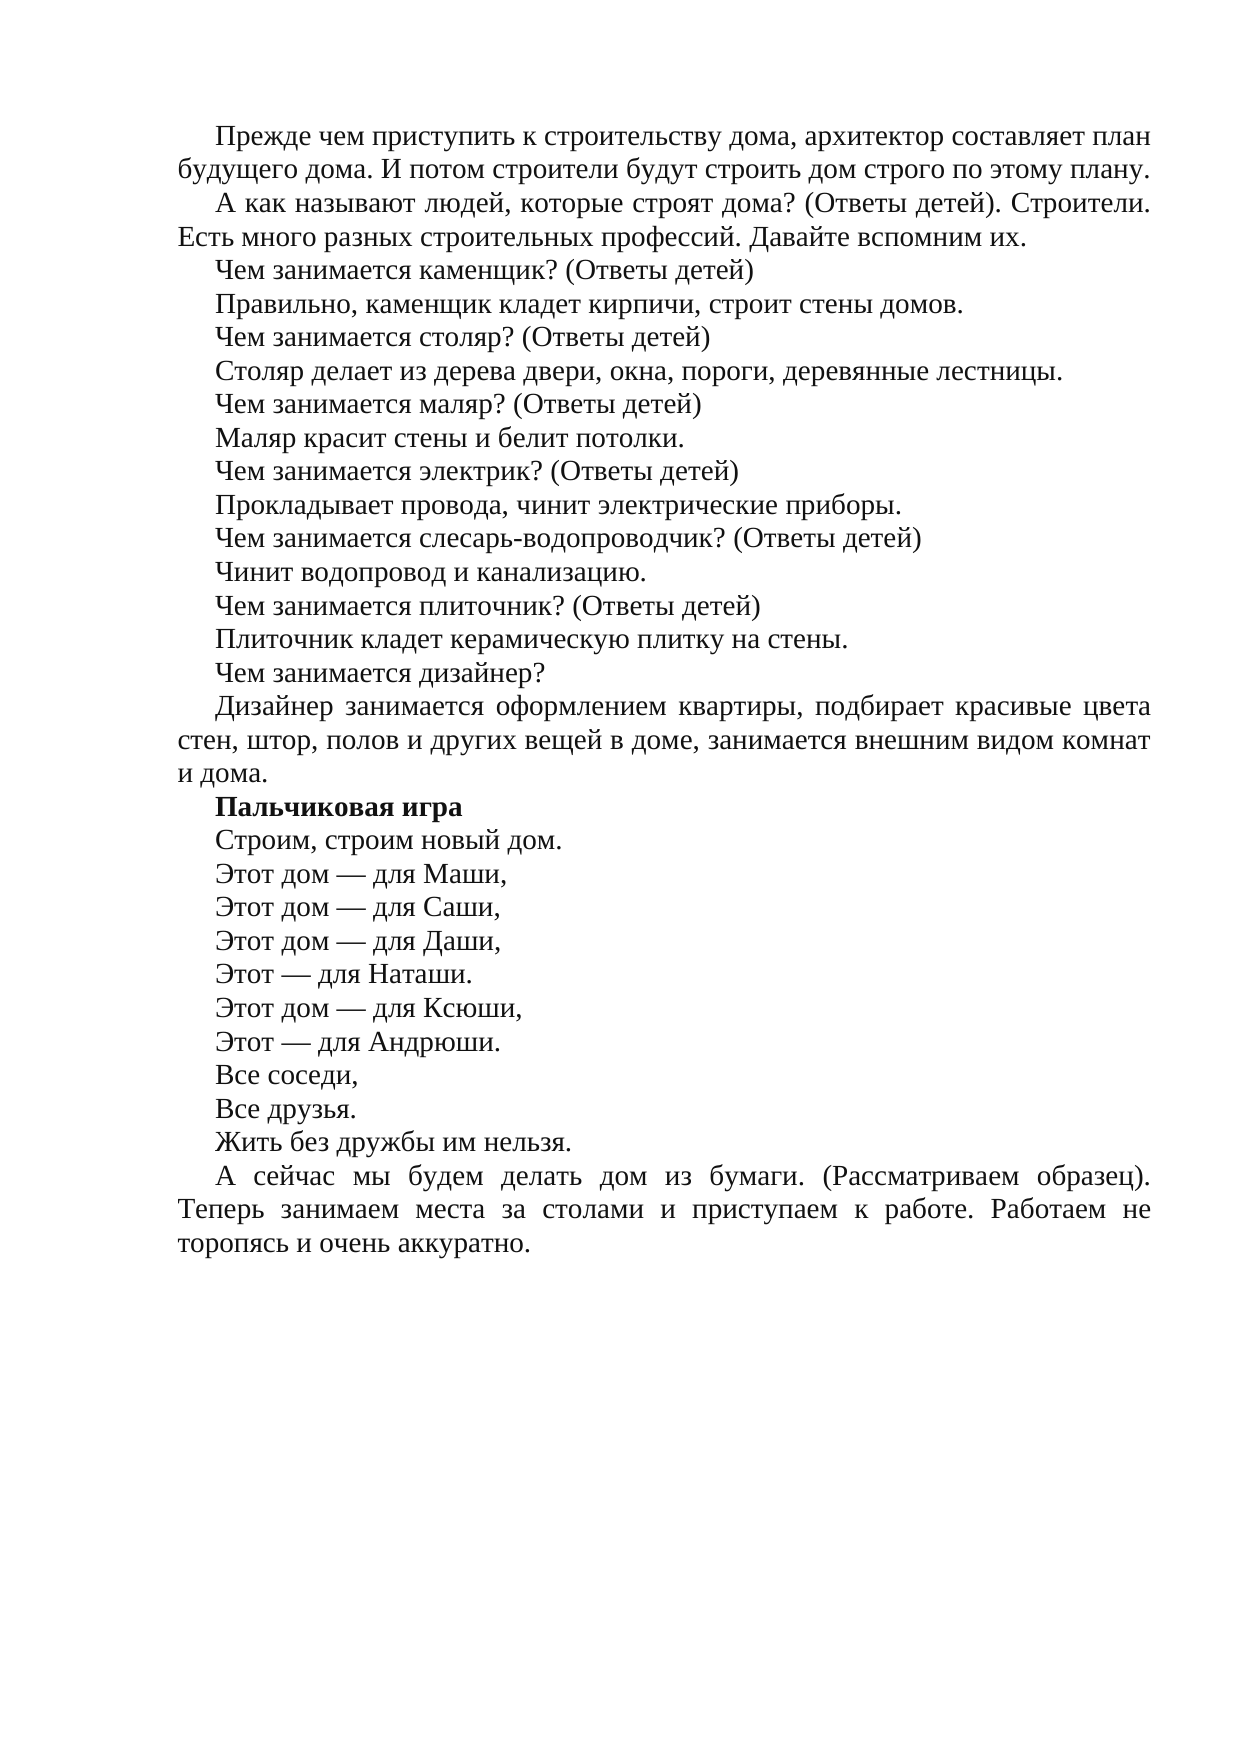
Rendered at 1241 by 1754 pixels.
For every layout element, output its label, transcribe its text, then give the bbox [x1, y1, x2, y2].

text А сейчас мы будем делать дом из бумаги. (Рассматриваем образец). Теперь занимаем места за столами и приступаем к работе. Работаем не торопясь и очень аккуратно. [177, 1158, 1152, 1258]
text Этот дом — для Ксюши, [177, 990, 1152, 1024]
text Чем занимается электрик? (Ответы детей) [177, 453, 1152, 487]
text Этот дом — для Маши, [177, 856, 1152, 889]
text Чем занимается слесарь-водопроводчик? (Ответы детей) [177, 521, 1152, 554]
text Маляр красит стены и белит потолки. [177, 420, 1152, 453]
text Этот — для Наташи. [177, 957, 1152, 990]
text Все друзья. [177, 1091, 1152, 1124]
text А как называют людей, которые строят дома? (Ответы детей). Строители. Есть много разных строительных профессий. Давайте вспомним их. [177, 185, 1152, 252]
text Чем занимается каменщик? (Ответы детей) [177, 252, 1152, 286]
text Пальчиковая игра [177, 789, 1152, 822]
text Строим, строим новый дом. [177, 822, 1152, 856]
text Жить без дружбы им нельзя. [177, 1124, 1152, 1158]
text Чинит водопровод и канализацию. [177, 554, 1152, 588]
text Этот — для Андрюши. [177, 1024, 1152, 1057]
text Плиточник кладет керамическую плитку на стены. [177, 621, 1152, 655]
text Прокладывает провода, чинит электрические приборы. [177, 487, 1152, 521]
text Правильно, каменщик кладет кирпичи, строит стены домов. [177, 286, 1152, 319]
text Прежде чем приступить к строительству дома, архитектор составляет план будущего дома. И потом строители будут строить дом строго по этому плану. [177, 118, 1152, 185]
text Чем занимается маляр? (Ответы детей) [177, 386, 1152, 420]
text Столяр делает из дерева двери, окна, пороги, деревянные лестницы. [177, 353, 1152, 386]
text Чем занимается дизайнер? [177, 655, 1152, 688]
text Все соседи, [177, 1057, 1152, 1091]
text Чем занимается плиточник? (Ответы детей) [177, 588, 1152, 621]
text Чем занимается столяр? (Ответы детей) [177, 319, 1152, 353]
text Этот дом — для Даши, [177, 923, 1152, 957]
text Этот дом — для Саши, [177, 889, 1152, 923]
text Дизайнер занимается оформлением квартиры, подбирает красивые цвета стен, штор, полов и других вещей в доме, занимается внешним видом комнат и дома. [177, 688, 1152, 789]
